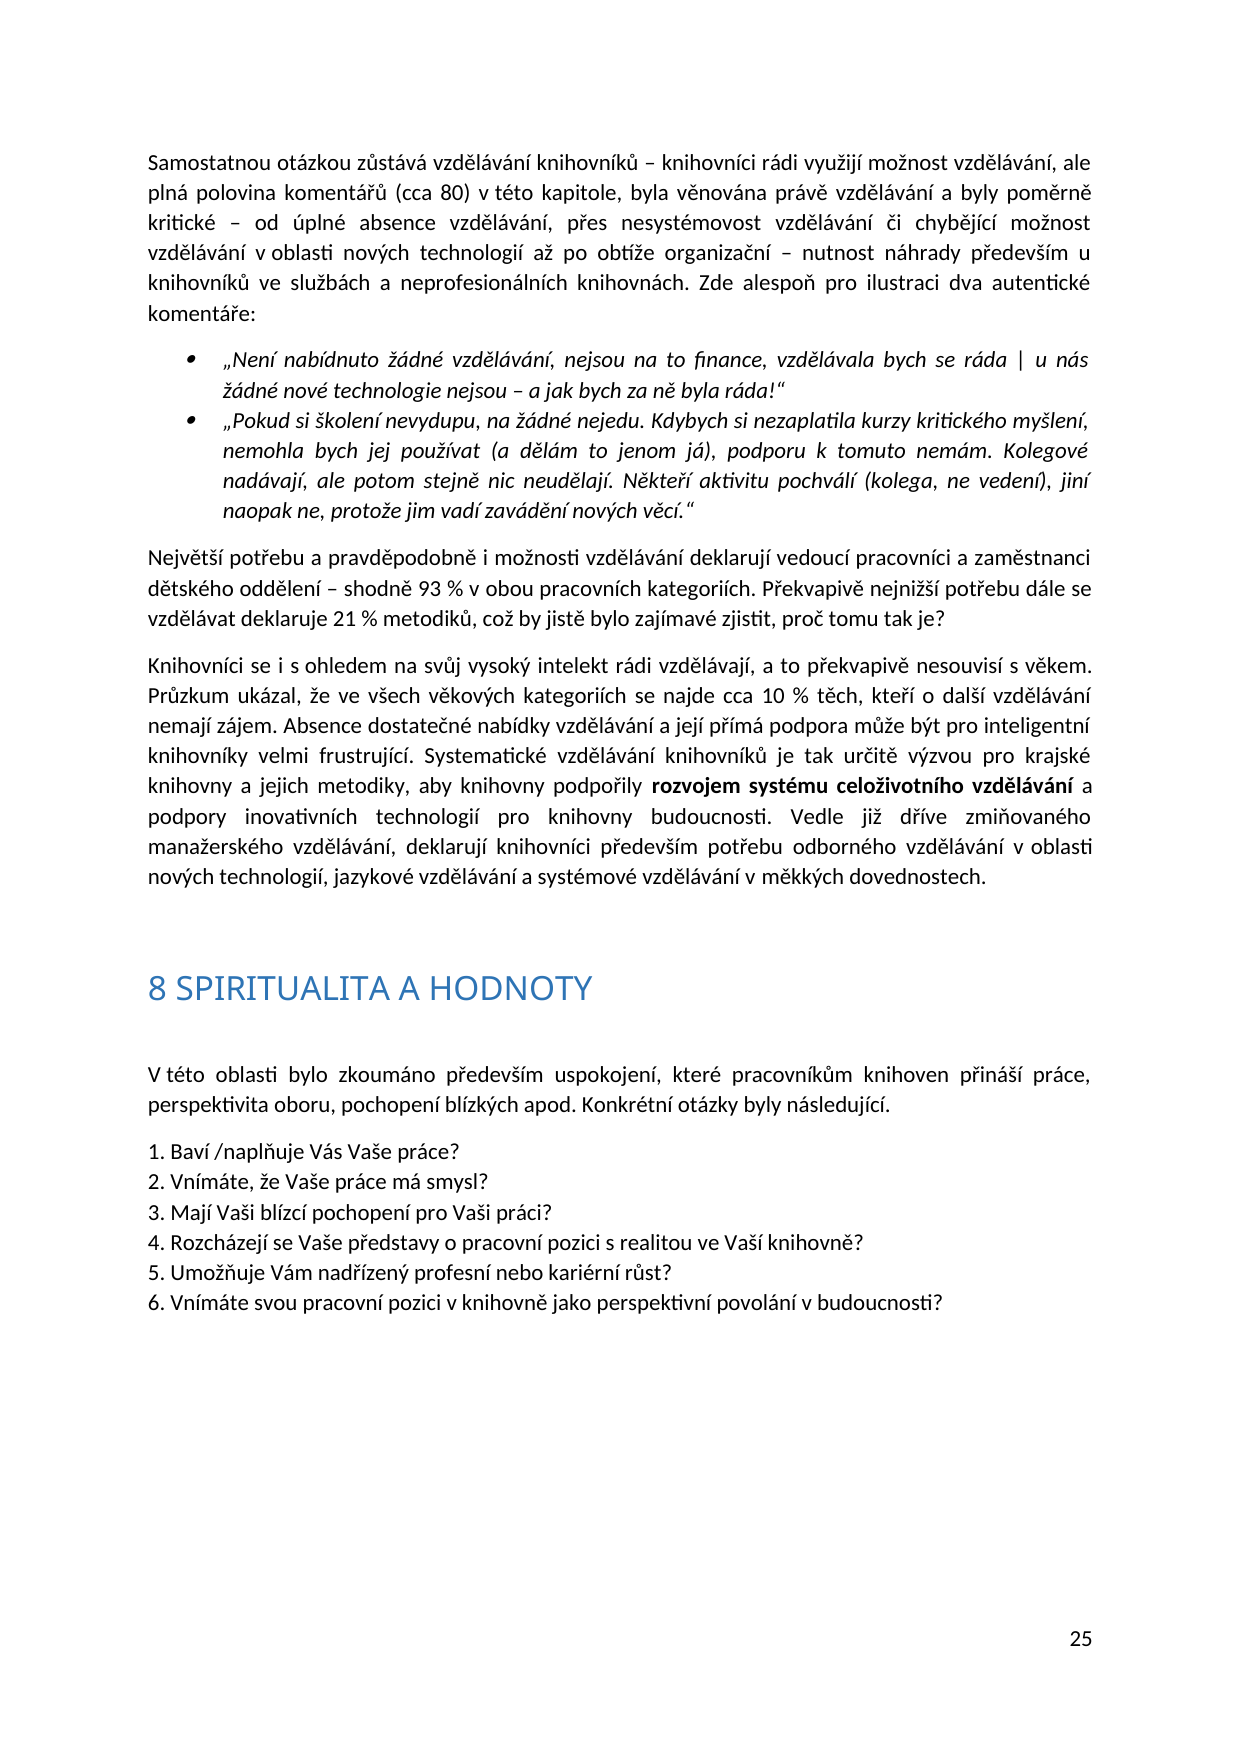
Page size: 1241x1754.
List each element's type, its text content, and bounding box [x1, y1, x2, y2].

text Knihovníci se i s ohledem na svůj vysoký intelekt rádi vzdělávají, a to překvapivě nesouvisí s věkem. Průzkum ukázal, že ve všech věkových kategoriích se najde cca 10 % těch, kteří o další vzdělávání nemají zájem. Absence dostatečné nabídky vzdělávání a její přímá podpora může být pro inteligentní knihovníky velmi frustrující. Systematické vzdělávání knihovníků je tak určitě výzvou pro krajské knihovny a jejich metodiky, aby knihovny podpořily rozvojem systému celoživotního vzdělávání a podpory inovativních technologií pro knihovny budoucnosti. Vedle již dříve zmiňovaného manažerského vzdělávání, deklarují knihovníci především potřebu odborného vzdělávání v oblasti nových technologií, jazykové vzdělávání a systémové vzdělávání v měkkých dovednostech. [148, 651, 1092, 890]
text V této oblasti bylo zkoumáno především uspokojení, které pracovníkům knihoven přináší práce, perspektivita oboru, pochopení blízkých apod. Konkrétní otázky byly následující. [148, 1060, 1092, 1118]
subtitle 8 SPIRITUALITA A HODNOTY [148, 964, 1092, 1010]
text Samostatnou otázkou zůstává vzdělávání knihovníků – knihovníci rádi využijí možnost vzdělávání, ale plná polovina komentářů (cca 80) v této kapitole, byla věnována právě vzdělávání a byly poměrně kritické – od úplné absence vzdělávání, přes nesystémovost vzdělávání či chybějící možnost vzdělávání v oblasti nových technologií až po obtíže organizační – nutnost náhrady především u knihovníků ve službách a neprofesionálních knihovnách. Zde alespoň pro ilustraci dva autentické komentáře: [148, 148, 1092, 327]
text 2. Vnímáte, že Vaše práce má smysl? [148, 1167, 1092, 1196]
text 4. Rozcházejí se Vaše představy o pracovní pozici s realitou ve Vaší knihovně? [148, 1228, 1092, 1256]
text 1. Baví /naplňuje Vás Vaše práce? [148, 1137, 1092, 1165]
list „Pokud si školení nevydupu, na žádné nejedu. Kdybych si nezaplatila kurzy kritického myšlení, nemohla bych jej používat (a dělám to jenom já), podporu k tomuto nemám. Kolegové nadávají, ale potom stejně nic neudělají. Někteří aktivitu pochválí (kolega, ne vedení), jiní naopak ne, protože jim vadí zavádění nových věcí.“ [185, 406, 1092, 525]
text 6. Vnímáte svou pracovní pozici v knihovně jako perspektivní povolání v budoucnosti? [148, 1288, 1092, 1316]
text 3. Mají Vaši blízcí pochopení pro Vaši práci? [148, 1198, 1092, 1226]
text 5. Umožňuje Vám nadřízený profesní nebo kariérní růst? [148, 1258, 1092, 1286]
list „Není nabídnuto žádné vzdělávání, nejsou na to finance, vzdělávala bych se ráda | u nás žádné nové technologie nejsou – a jak bych za ně byla ráda!“ [185, 346, 1092, 404]
text Největší potřebu a pravděpodobně i možnosti vzdělávání deklarují vedoucí pracovníci a zaměstnanci dětského oddělení – shodně 93 % v obou pracovních kategoriích. Překvapivě nejnižší potřebu dále se vzdělávat deklaruje 21 % metodiků, což by jistě bylo zajímavé zjistit, proč tomu tak je? [148, 543, 1092, 632]
